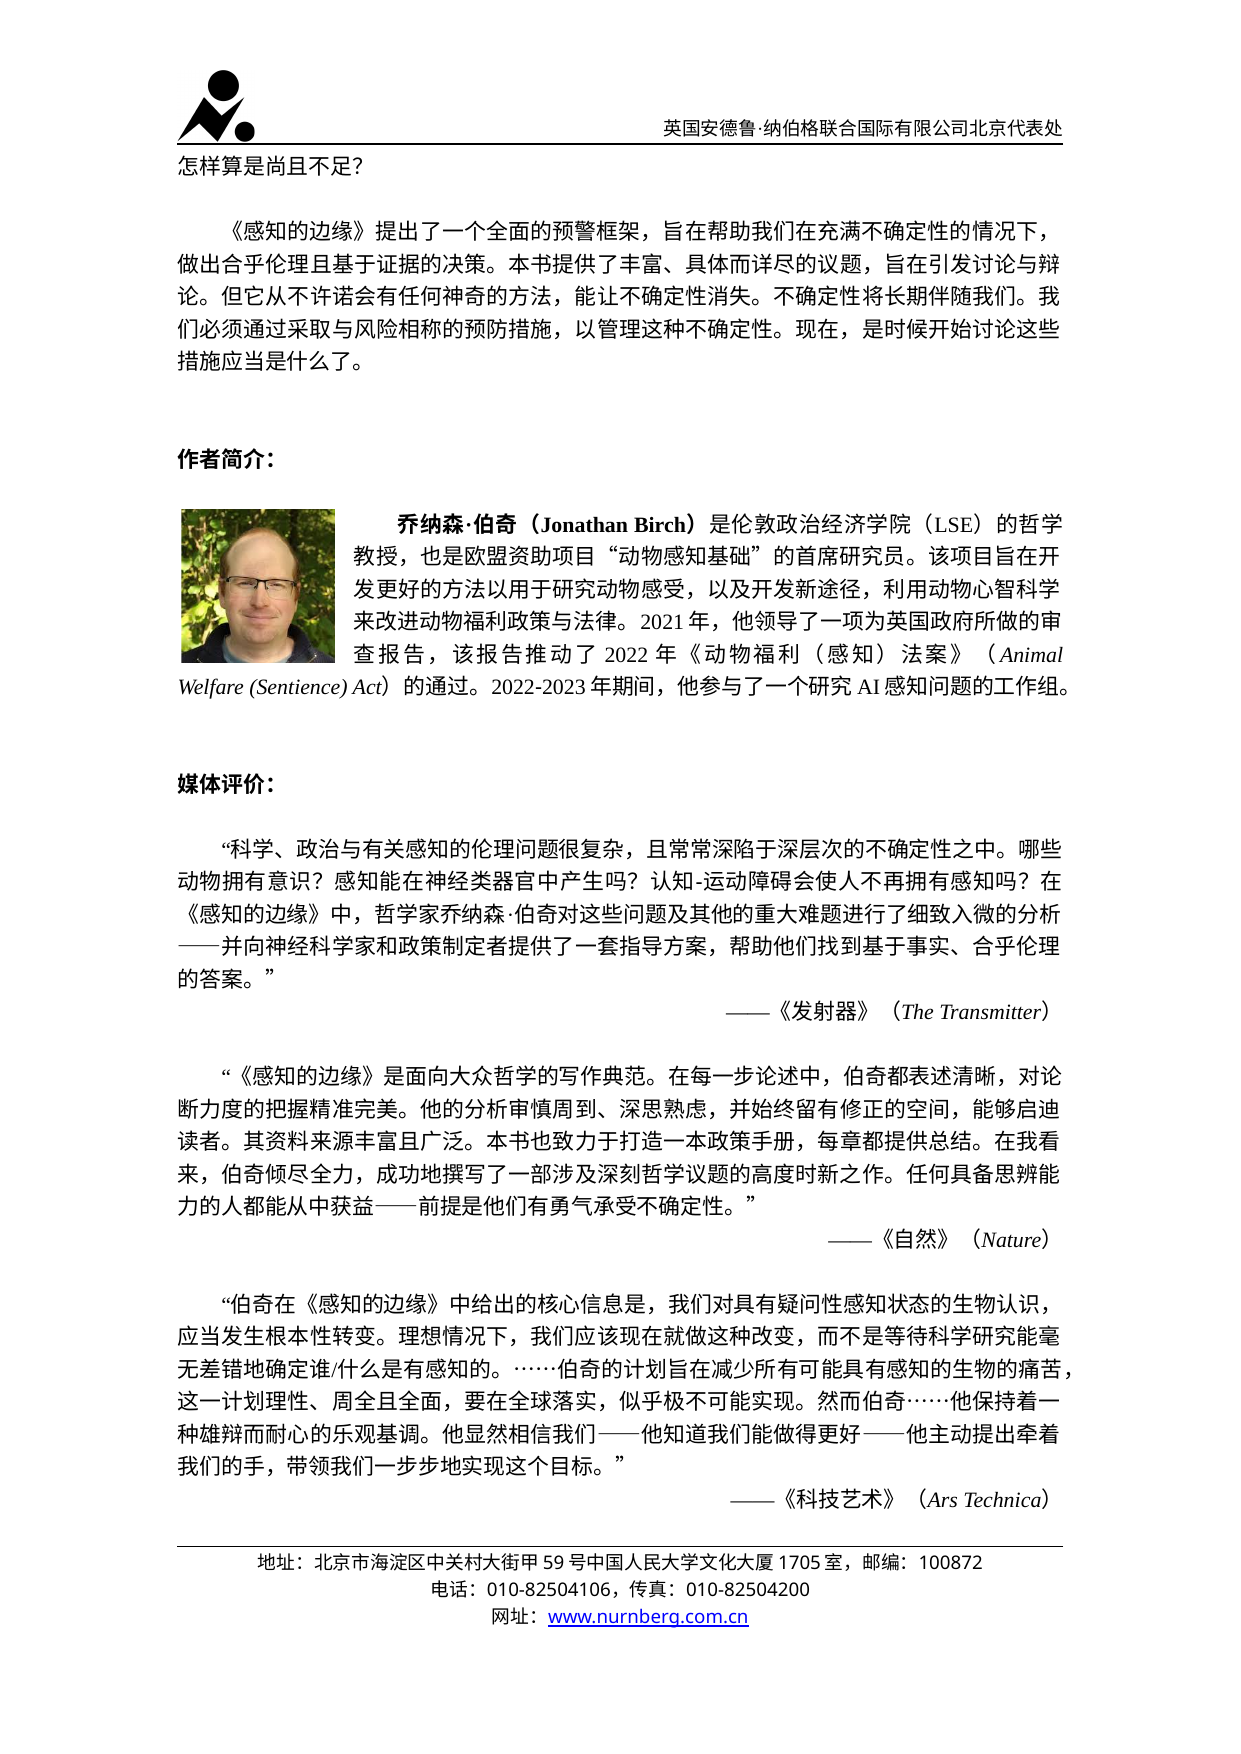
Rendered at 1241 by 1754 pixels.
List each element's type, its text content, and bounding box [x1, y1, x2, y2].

picture [177, 70, 255, 142]
text 《感知的边缘》提出了一个全面的预警框架，旨在帮助我们在充满不确定性的情况下，做出合乎伦理且基于证据的决策。本书提供了丰富、具体而详尽的议题，旨在引发讨论与辩论。但它从不许诺会有任何神奇的方法，能让不确定性消失。不确定性将长期伴随我们。我们必须通过采取与风险相称的预防措施，以管理这种不确定性。现在，是时候开始讨论这些措施应当是什么了。 [177, 214, 1063, 376]
text “《感知的边缘》是面向大众哲学的写作典范。在每一步论述中，伯奇都表述清晰，对论断力度的把握精准完美。他的分析审慎周到、深思熟虑，并始终留有修正的空间，能够启迪读者。其资料来源丰富且广泛。本书也致力于打造一本政策手册，每章都提供总结。在我看来，伯奇倾尽全力，成功地撰写了一部涉及深刻哲学议题的高度时新之作。任何具备思辨能力的人都能从中获益——前提是他们有勇气承受不确定性。” [177, 1059, 1063, 1221]
text ——《发射器》（The Transmitter） [177, 994, 1063, 1026]
text ——《科技艺术》（Ars Technica） [177, 1481, 1063, 1514]
text 这些都是关于感知临界的问题，有很强的不确定性，令人困惑。我们迫切需要确定的答案，但确定的答案可谓遥不可及。其利害关系巨大，忽视风险可能带来可怕的代价。我们需要谨慎行事，然而“谨慎行事”在实践中究竟意味着什么，常常十分模糊。怎样算是太过？怎样算是尚且不足？ [177, 149, 1063, 181]
text ——《自然》（Nature） [177, 1221, 1063, 1254]
picture [181, 509, 335, 663]
text “科学、政治与有关感知的伦理问题很复杂，且常常深陷于深层次的不确定性之中。哪些动物拥有意识？感知能在神经类器官中产生吗？认知-运动障碍会使人不再拥有感知吗？在《感知的边缘》中，哲学家乔纳森·伯奇对这些问题及其他的重大难题进行了细致入微的分析——并向神经科学家和政策制定者提供了一套指导方案，帮助他们找到基于事实、合乎伦理的答案。” [177, 831, 1063, 994]
text “伯奇在《感知的边缘》中给出的核心信息是，我们对具有疑问性感知状态的生物认识，应当发生根本性转变。理想情况下，我们应该现在就做这种改变，而不是等待科学研究能毫无差错地确定谁/什么是有感知的。……伯奇的计划旨在减少所有可能具有感知的生物的痛苦，这一计划理性、周全且全面，要在全球落实，似乎极不可能实现。然而伯奇……他保持着一种雄辩而耐心的乐观基调。他显然相信我们——他知道我们能做得更好——他主动提出牵着我们的手，带领我们一步步地实现这个目标。” [177, 1286, 1063, 1481]
text 作者简介： [177, 441, 1063, 474]
text 乔纳森·伯奇（Jonathan Birch）是伦敦政治经济学院（LSE）的哲学教授，也是欧盟资助项目“动物感知基础”的首席研究员。该项目旨在开发更好的方法以用于研究动物感受，以及开发新途径，利用动物心智科学来改进动物福利政策与法律。2021年，他领导了一项为英国政府所做的审查报告，该报告推动了2022年《动物福利（感知）法案》（Animal Welfare (Sentience) Act）的通过。2022-2023年期间，他参与了一个研究AI感知问题的工作组。 [177, 506, 1063, 701]
text 媒体评价： [177, 766, 1063, 799]
